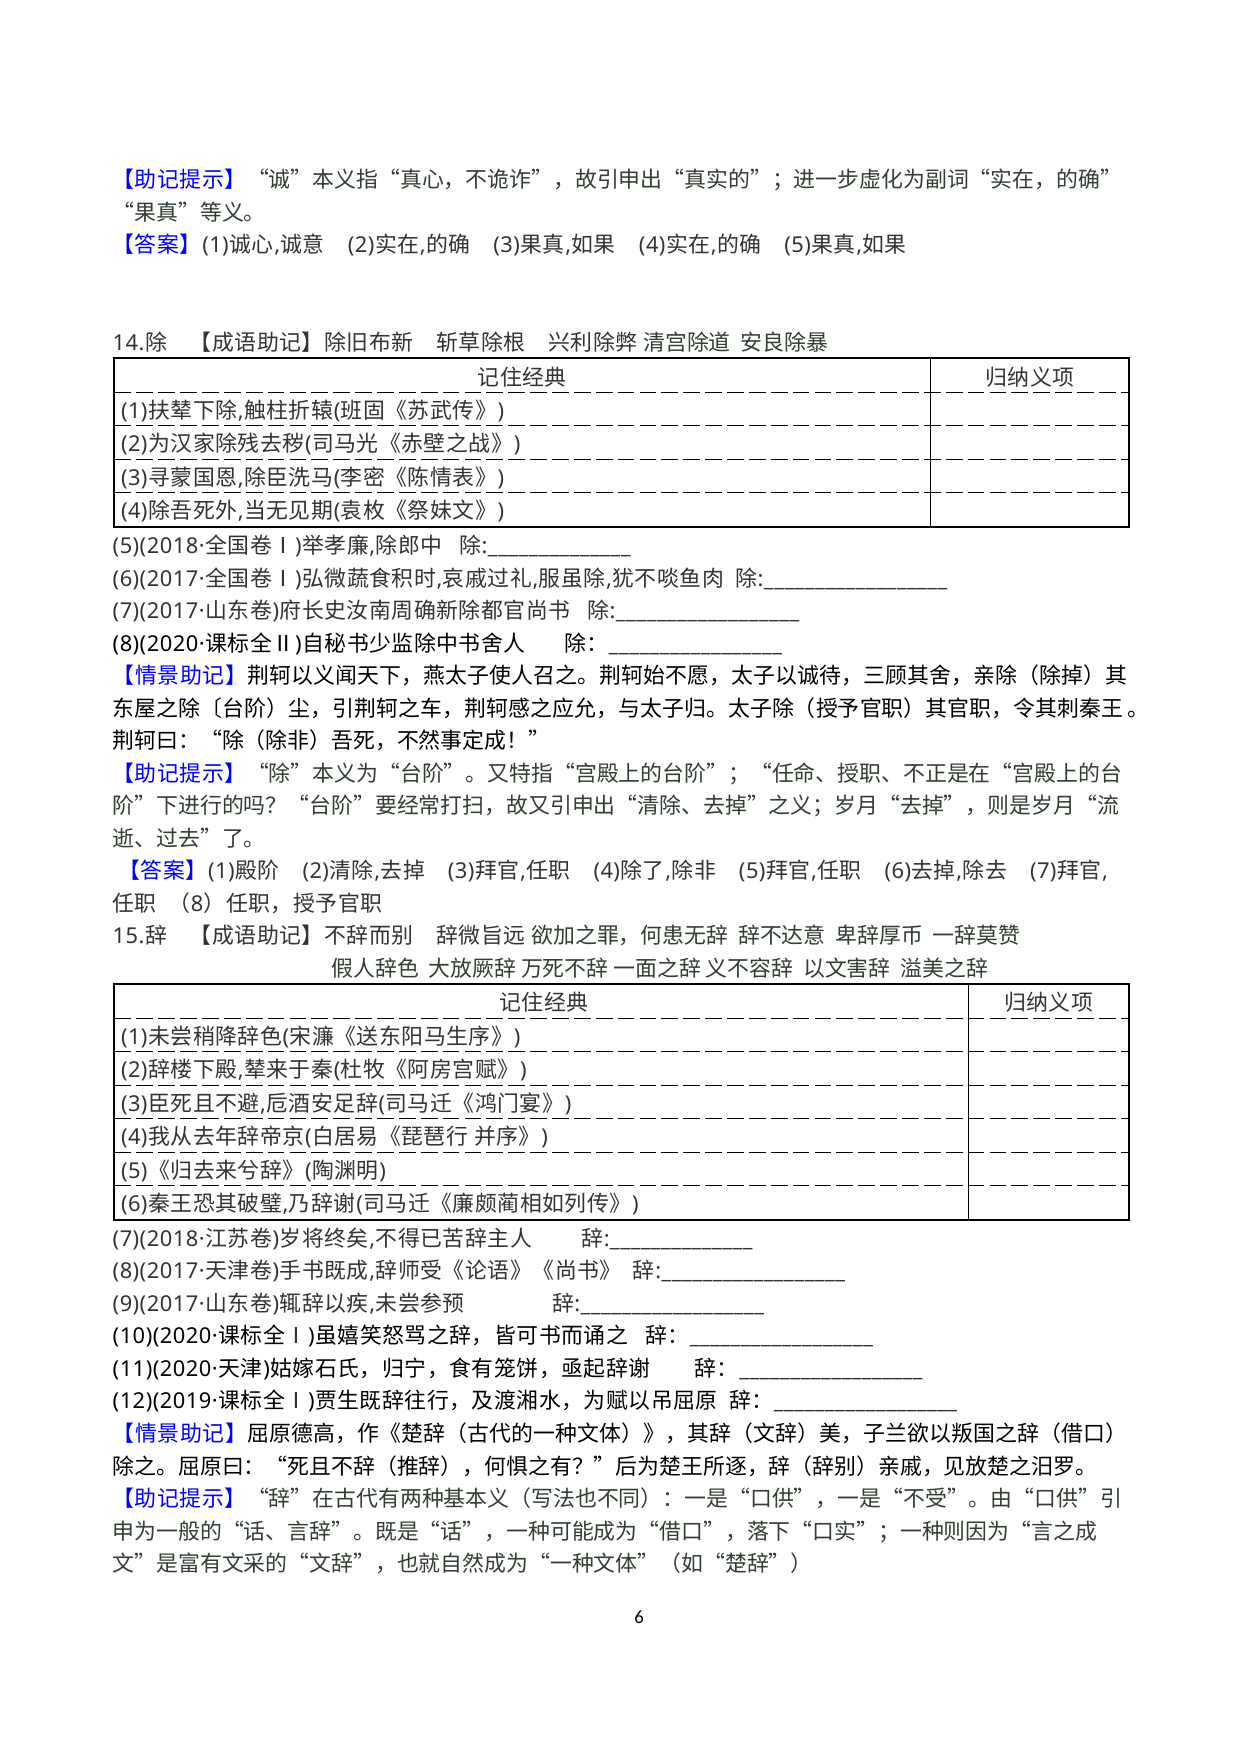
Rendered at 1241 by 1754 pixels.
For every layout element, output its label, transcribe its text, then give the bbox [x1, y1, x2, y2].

table_cell [969, 1085, 1128, 1118]
table_cell [969, 1118, 1128, 1152]
table_header 记住经典 [115, 985, 968, 1017]
text 【情景助记】屈原德高，作《楚辞（古代的一种文体）》，其辞（文辞）美，子兰欲以叛国之辞（借口）除之。屈原曰：“死且不辞（推辞），何惧之有？”后为楚王所逐，辞（辞别）亲戚，见放楚之汨罗。 [112, 1416, 1128, 1481]
text (7)(2017·山东卷)府长史汝南周确新除都官尚书 除:__________________ [112, 593, 1128, 625]
text 【助记提示】“诚”本义指“真心，不诡诈”，故引申出“真实的”；进一步虚化为副词“实在，的确”“果真”等义。 【答案】(1)诚心,诚意 (2)实在,的确 (3)果真,如果 (4)实在,的确 (5)果真,如果 [112, 162, 1128, 259]
text (6)(2017·全国卷Ⅰ)弘微蔬食积时,哀戚过礼,服虽除,犹不啖鱼肉 除:__________________ [112, 560, 1128, 593]
table_cell (5)《归去来兮辞》(陶渊明) [115, 1152, 968, 1185]
text 14.除 【成语助记】除旧布新 斩草除根 兴利除弊 清宫除道 安良除暴 [112, 324, 1128, 357]
text (8)(2020·课标全Ⅱ)自秘书少监除中书舍人 除：_________________ [112, 625, 1128, 658]
text (10)(2020·课标全Ⅰ)虽嬉笑怒骂之辞，皆可书而诵之 辞：__________________ [112, 1318, 1128, 1351]
table_header 归纳义项 [969, 985, 1128, 1017]
text (12)(2019·课标全Ⅰ)贾生既辞往行，及渡湘水，为赋以吊屈原 辞：__________________ [112, 1383, 1128, 1416]
table_cell [931, 492, 1128, 526]
text (7)(2018·江苏卷)岁将终矣,不得已苦辞主人 辞:______________ [112, 1221, 1128, 1253]
table_cell [931, 392, 1128, 425]
table_cell (6)秦王恐其破璧,乃辞谢(司马迁《廉颇蔺相如列传》) [115, 1185, 968, 1219]
text 假人辞色 大放厥辞 万死不辞 一面之辞 义不容辞 以文害辞 溢美之辞 [112, 950, 1128, 983]
table_cell (1)扶辇下除,触柱折辕(班固《苏武传》) [115, 392, 930, 425]
table_cell [969, 1152, 1128, 1185]
text (5)(2018·全国卷Ⅰ)举孝廉,除郎中 除:______________ [112, 528, 1128, 560]
text (11)(2020·天津)姑嫁石氏，归宁，食有笼饼，亟起辞谢 辞：__________________ [112, 1351, 1128, 1383]
table_header 记住经典 [115, 359, 930, 392]
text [112, 1481, 1128, 1578]
table_cell [969, 1051, 1128, 1084]
text (8)(2017·天津卷)手书既成,辞师受《论语》《尚书》 辞:__________________ [112, 1253, 1128, 1286]
text 15.辞 【成语助记】不辞而别 辞微旨远 欲加之罪，何患无辞 辞不达意 卑辞厚币 一辞莫赞 [112, 918, 1128, 950]
text 【助记提示】“除”本义为“台阶”。又特指“宫殿上的台阶”；“任命、授职、不正是在“宫殿上的台阶”下进行的吗？“台阶”要经常打扫，故又引申出“清除、去掉”之义；岁月“去掉”，则是岁月“流逝、过去”了。 【答案】(1)殿阶 (2)清除,去掉 (3)拜官,任职 (4)除了,除非 (5)拜官,任职 (6)去掉,除去 (7)拜官,任职 （8）任职，授予官职 [112, 755, 1128, 918]
table_cell (4)除吾死外,当无见期(袁枚《祭妹文》) [115, 492, 930, 526]
table_cell [931, 459, 1128, 492]
table_cell (3)寻蒙国恩,除臣洗马(李密《陈情表》) [115, 459, 930, 492]
table_header 归纳义项 [931, 359, 1128, 392]
table_cell (2)为汉家除残去秽(司马光《赤壁之战》) [115, 425, 930, 459]
table_cell [969, 1018, 1128, 1051]
table_cell [931, 425, 1128, 459]
text (9)(2017·山东卷)辄辞以疾,未尝参预 辞:__________________ [112, 1286, 1128, 1318]
table_cell (4)我从去年辞帝京(白居易《琵琶行 并序》) [115, 1118, 968, 1152]
text 【情景助记】荆轲以义闻天下，燕太子使人召之。荆轲始不愿，太子以诚待，三顾其舍，亲除（除掉）其东屋之除〔台阶）尘，引荆轲之车，荆轲感之应允，与太子归。太子除（授予官职）其官职，令其刺秦王。荆轲曰：“除（除非）吾死，不然事定成！” [112, 658, 1128, 755]
table_cell [969, 1185, 1128, 1219]
table_cell (3)臣死且不避,卮酒安足辞(司马迁《鸿门宴》) [115, 1085, 968, 1118]
table_cell (1)未尝稍降辞色(宋濂《送东阳马生序》) [115, 1018, 968, 1051]
table_cell (2)辞楼下殿,辇来于秦(杜牧《阿房宫赋》) [115, 1051, 968, 1084]
